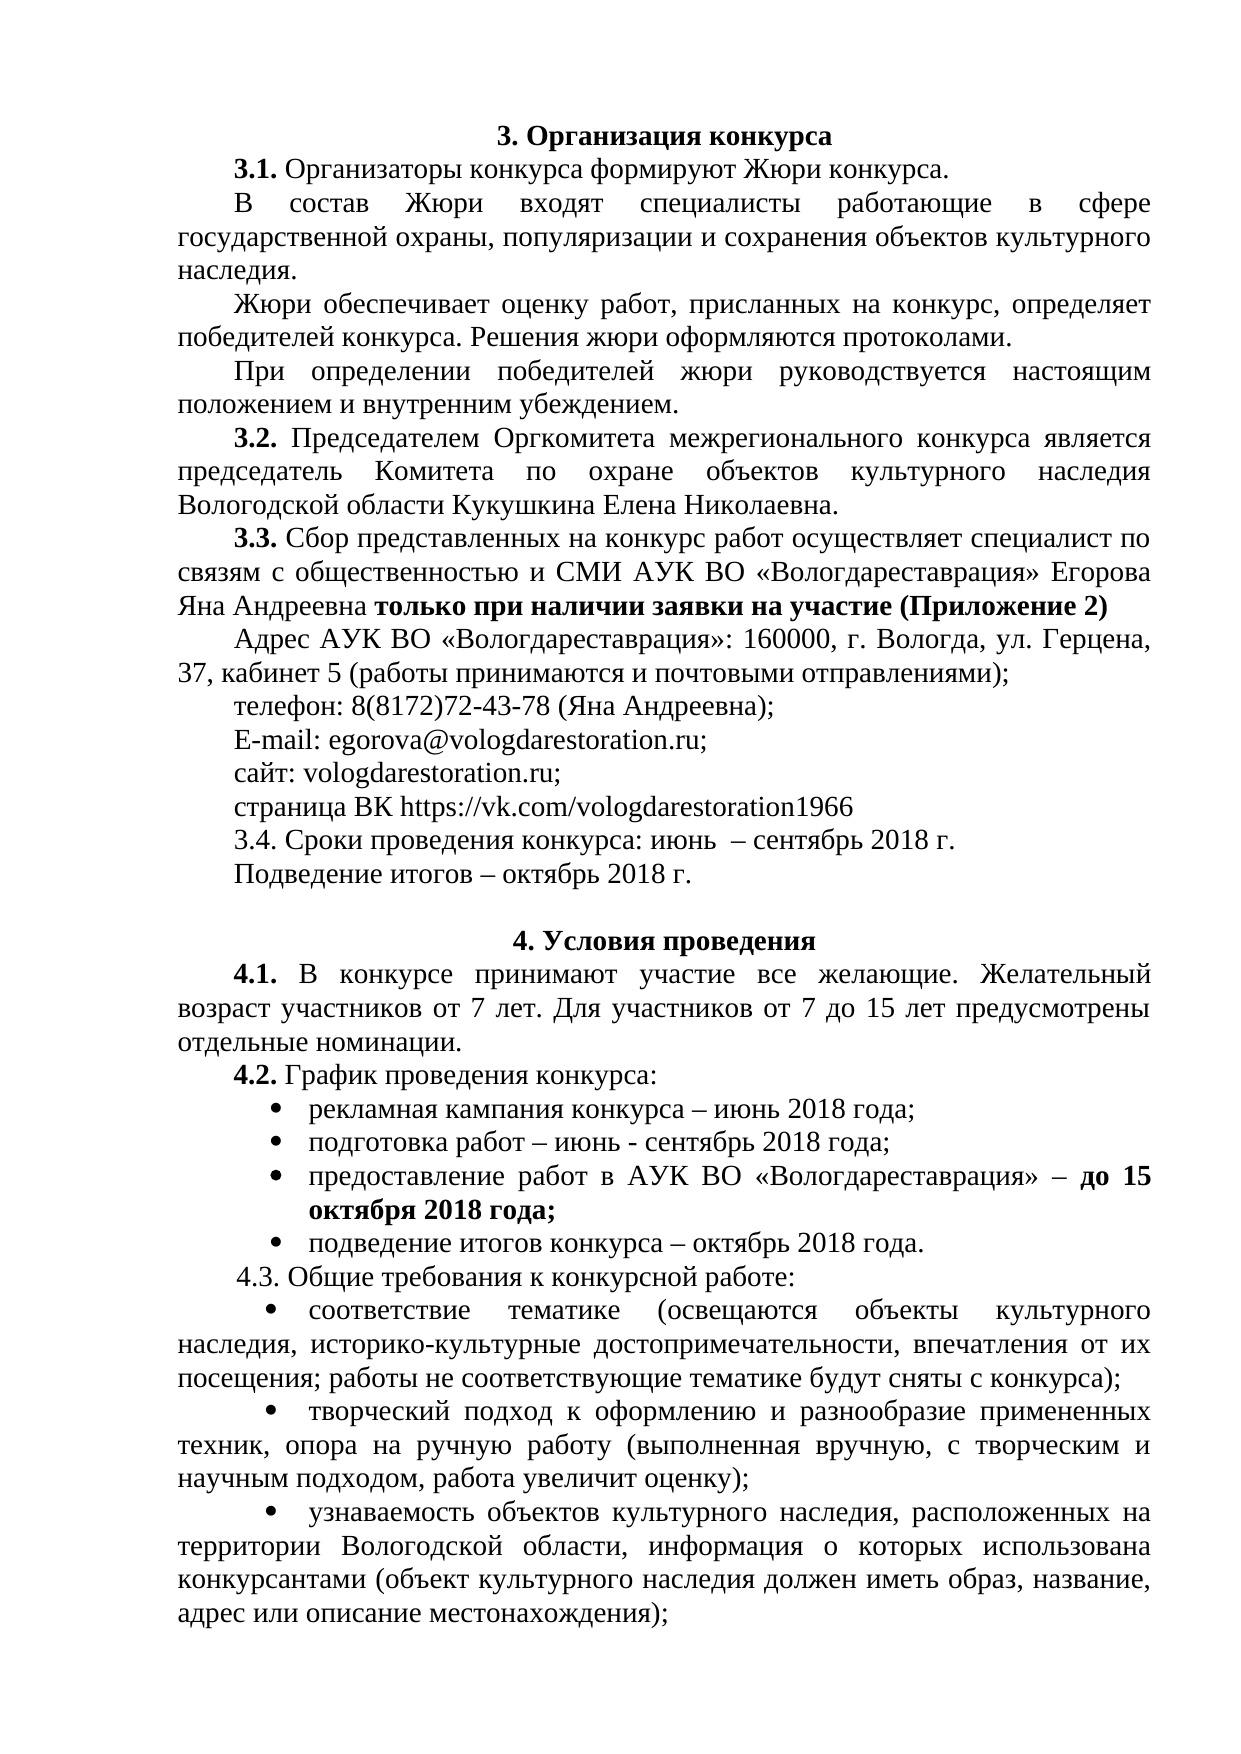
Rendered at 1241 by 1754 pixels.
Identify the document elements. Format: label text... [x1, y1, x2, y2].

text При определении победителей жюри руководствуется настоящим положением и внутренним убеждением. [177, 353, 1152, 420]
text Подведение итогов – октябрь 2018 г. [177, 856, 1152, 889]
text 3.1. Организаторы конкурса формируют Жюри конкурса. [177, 152, 1152, 185]
list подготовка работ – июнь - сентябрь 2018 года; [271, 1124, 1152, 1158]
list предоставление работ в АУК ВО «Вологдареставрация» – до 15 октября 2018 года; [271, 1158, 1152, 1225]
text Жюри обеспечивает оценку работ, присланных на конкурс, определяет победителей конкурса. Решения жюри оформляются протоколами. [177, 286, 1152, 353]
text Адрес АУК ВО «Вологдареставрация»: 160000, г. Вологда, ул. Герцена, 37, кабинет 5 (работы принимаются и почтовыми отправлениями); [177, 621, 1152, 688]
text 3.3. Сбор представленных на конкурс работ осуществляет специалист по связям с общественностью и СМИ АУК ВО «Вологдареставрация» Егорова Яна Андреевна только при наличии заявки на участие (Приложение 2) [177, 521, 1152, 621]
list подведение итогов конкурса – октябрь 2018 года. [271, 1225, 1152, 1259]
list узнаваемость объектов культурного наследия, расположенных на территории Вологодской области, информация о которых использована конкурсантами (объект культурного наследия должен иметь образ, название, адрес или описание местонахождения); [177, 1494, 1152, 1628]
text 3. Организация конкурса [177, 118, 1152, 152]
text сайт: vologdarestoration.ru; [177, 755, 1152, 789]
text телефон: 8(8172)72-43-78 (Яна Андреевна); [177, 688, 1152, 722]
list соответствие тематике (освещаются объекты культурного наследия, историко-культурные достопримечательности, впечатления от их посещения; работы не соответствующие тематике будут сняты с конкурса); [177, 1292, 1152, 1393]
text 3.2. Председателем Оргкомитета межрегионального конкурса является председатель Комитета по охране объектов культурного наследия Вологодской области Кукушкина Елена Николаевна. [177, 420, 1152, 521]
text E-mail: egorova@vologdarestoration.ru; [177, 722, 1152, 755]
list рекламная кампания конкурса – июнь 2018 года; [271, 1091, 1152, 1124]
text В состав Жюри входят специалисты работающие в сфере государственной охраны, популяризации и сохранения объектов культурного наследия. [177, 185, 1152, 286]
text 4.1. В конкурсе принимают участие все желающие. Желательный возраст участников от 7 лет. Для участников от 7 до 15 лет предусмотрены отдельные номинации. [177, 957, 1152, 1057]
list творческий подход к оформлению и разнообразие примененных техник, опора на ручную работу (выполненная вручную, с творческим и научным подходом, работа увеличит оценку); [177, 1393, 1152, 1494]
text 3.4. Сроки проведения конкурса: июнь – сентябрь 2018 г. [177, 822, 1152, 856]
text страница ВК https://vk.com/vologdarestoration1966 [177, 789, 1152, 822]
text 4. Условия проведения [177, 923, 1152, 957]
text 4.2. График проведения конкурса: [177, 1057, 1152, 1091]
text 4.3. Общие требования к конкурсной работе: [177, 1259, 1152, 1292]
